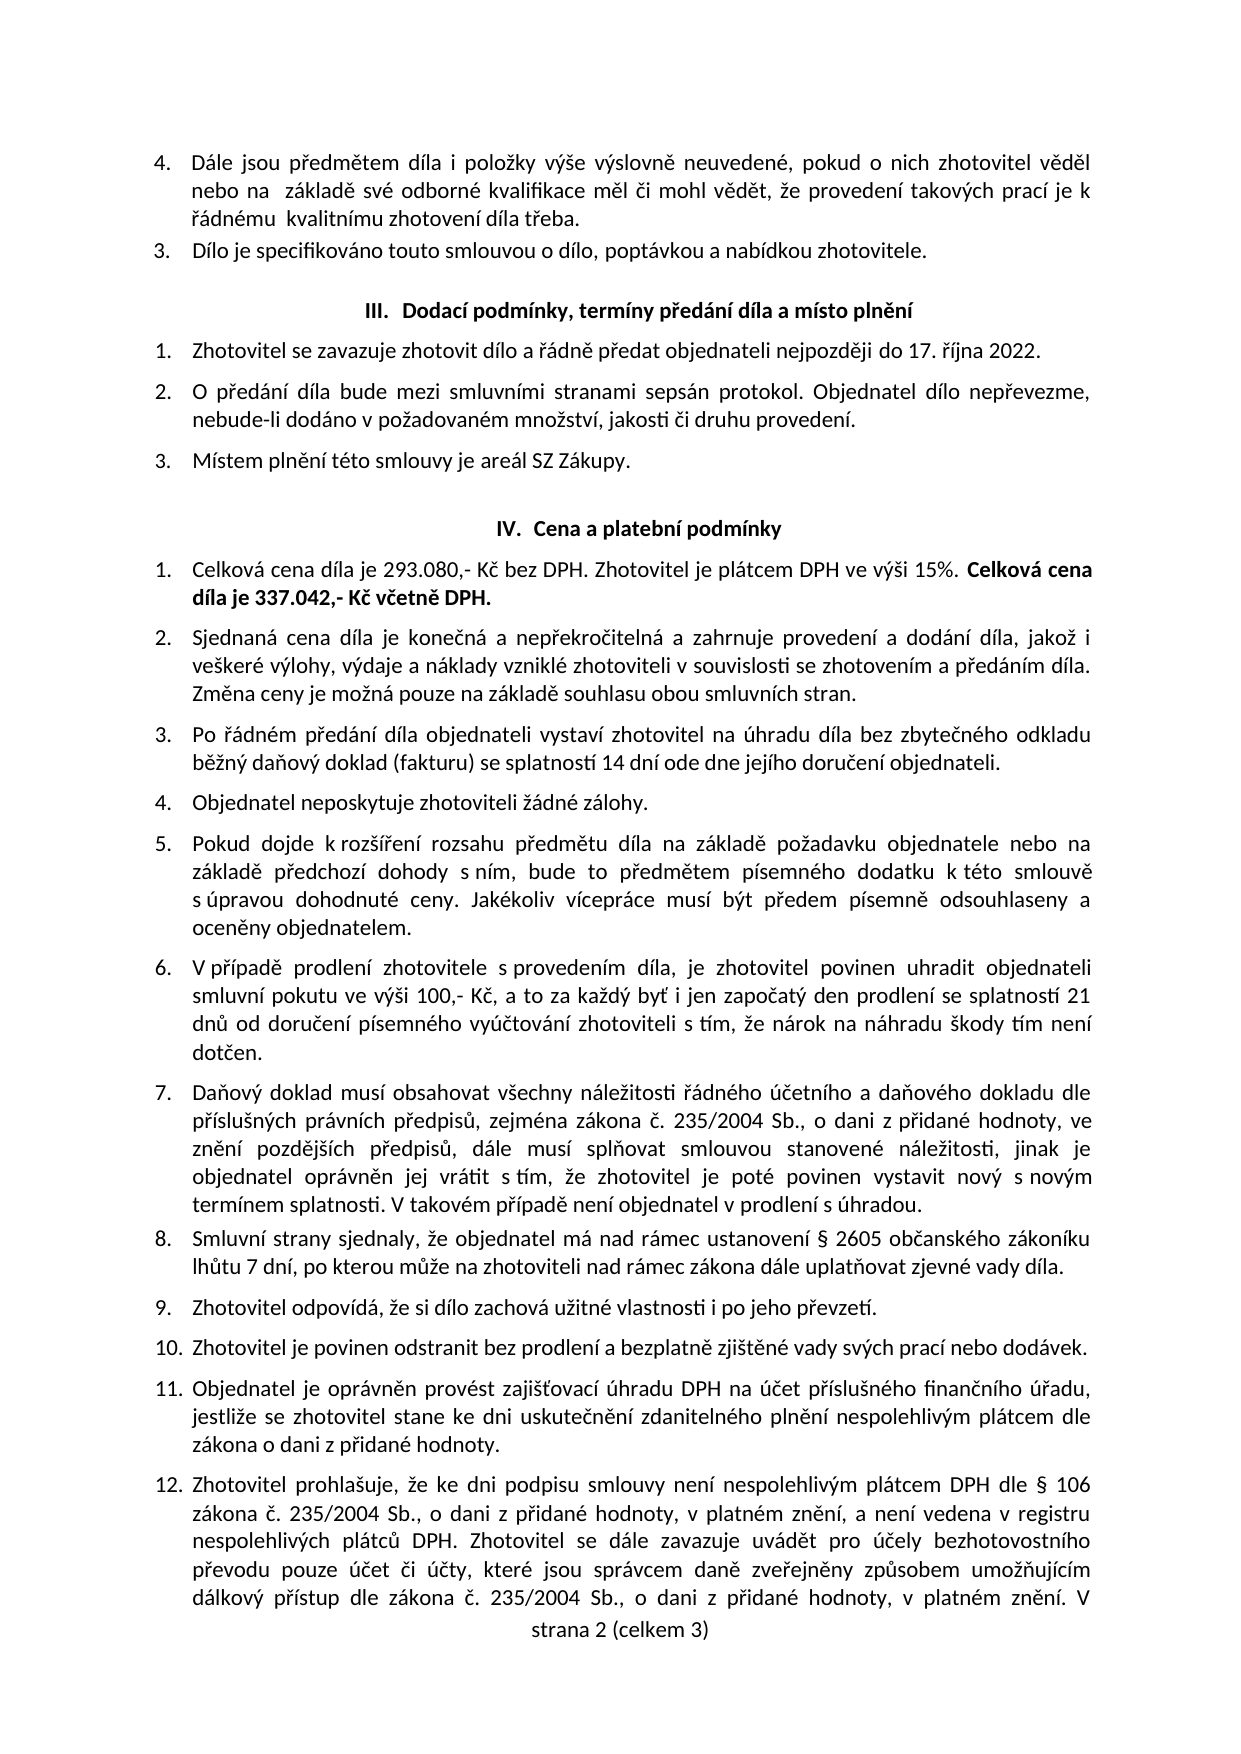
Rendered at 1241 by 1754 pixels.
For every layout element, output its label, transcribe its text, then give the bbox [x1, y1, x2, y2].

list Cena a platební podmínky [185, 514, 1092, 542]
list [154, 1471, 1092, 1611]
list Celková cena díla je 293.080,- Kč bez DPH. Zhotovitel je plátcem DPH ve výši 15%. Celková cena díla je 337.042,- Kč včetně DPH. [154, 555, 1092, 611]
list Po řádném předání díla objednateli vystaví zhotovitel na úhradu díla bez zbytečného odkladu běžný daňový doklad (fakturu) se splatností 14 dní ode dne jejího doručení objednateli. [154, 720, 1092, 776]
list Zhotovitel se zavazuje zhotovit dílo a řádně předat objednateli nejpozději do 17. října 2022. [154, 337, 1092, 365]
list Smluvní strany sjednaly, že objednatel má nad rámec ustanovení § 2605 občanského zákoníku lhůtu 7 dní, po kterou může na zhotoviteli nad rámec zákona dále uplatňovat zjevné vady díla. [154, 1224, 1092, 1281]
list Objednatel neposkytuje zhotoviteli žádné zálohy. [154, 788, 1092, 816]
list Sjednaná cena díla je konečná a nepřekročitelná a zahrnuje provedení a dodání díla, jakož i veškeré výlohy, výdaje a náklady vzniklé zhotoviteli v souvislosti se zhotovením a předáním díla. Změna ceny je možná pouze na základě souhlasu obou smluvních stran. [154, 623, 1092, 707]
list V případě prodlení zhotovitele s provedením díla, je zhotovitel povinen uhradit objednateli smluvní pokutu ve výši 100,- Kč, a to za každý byť i jen započatý den prodlení se splatností 21 dnů od doručení písemného vyúčtování zhotoviteli s tím, že nárok na náhradu škody tím není dotčen. [154, 953, 1092, 1066]
list Dále jsou předmětem díla i položky výše výslovně neuvedené, pokud o nich zhotovitel věděl nebo na základě své odborné kvalifikace měl či mohl vědět, že provedení takových prací je k řádnému kvalitnímu zhotovení díla třeba. [154, 148, 1092, 232]
list Dodací podmínky, termíny předání díla a místo plnění [185, 296, 1092, 324]
list Zhotovitel odpovídá, že si dílo zachová užitné vlastnosti i po jeho převzetí. [154, 1293, 1092, 1321]
list O předání díla bude mezi smluvními stranami sepsán protokol. Objednatel dílo nepřevezme, nebude-li dodáno v požadovaném množství, jakosti či druhu provedení. [154, 377, 1092, 433]
list Místem plnění této smlouvy je areál SZ Zákupy. [154, 446, 1092, 474]
list Objednatel je oprávněn provést zajišťovací úhradu DPH na účet příslušného finančního úřadu, jestliže se zhotovitel stane ke dni uskutečnění zdanitelného plnění nespolehlivým plátcem dle zákona o dani z přidané hodnoty. [154, 1374, 1092, 1458]
list Zhotovitel je povinen odstranit bez prodlení a bezplatně zjištěné vady svých prací nebo dodávek. [154, 1333, 1092, 1362]
list Daňový doklad musí obsahovat všechny náležitosti řádného účetního a daňového dokladu dle příslušných právních předpisů, zejména zákona č. 235/2004 Sb., o dani z přidané hodnoty, ve znění pozdějších předpisů, dále musí splňovat smlouvou stanovené náležitosti, jinak je objednatel oprávněn jej vrátit s tím, že zhotovitel je poté povinen vystavit nový s novým termínem splatnosti. V takovém případě není objednatel v prodlení s úhradou. [154, 1078, 1092, 1218]
list Pokud dojde k rozšíření rozsahu předmětu díla na základě požadavku objednatele nebo na základě předchozí dohody s ním, bude to předmětem písemného dodatku k této smlouvě s úpravou dohodnuté ceny. Jakékoliv vícepráce musí být předem písemně odsouhlaseny a oceněny objednatelem. [154, 829, 1092, 941]
list Dílo je specifikováno touto smlouvou o dílo, poptávkou a nabídkou zhotovitele. [153, 236, 1092, 264]
